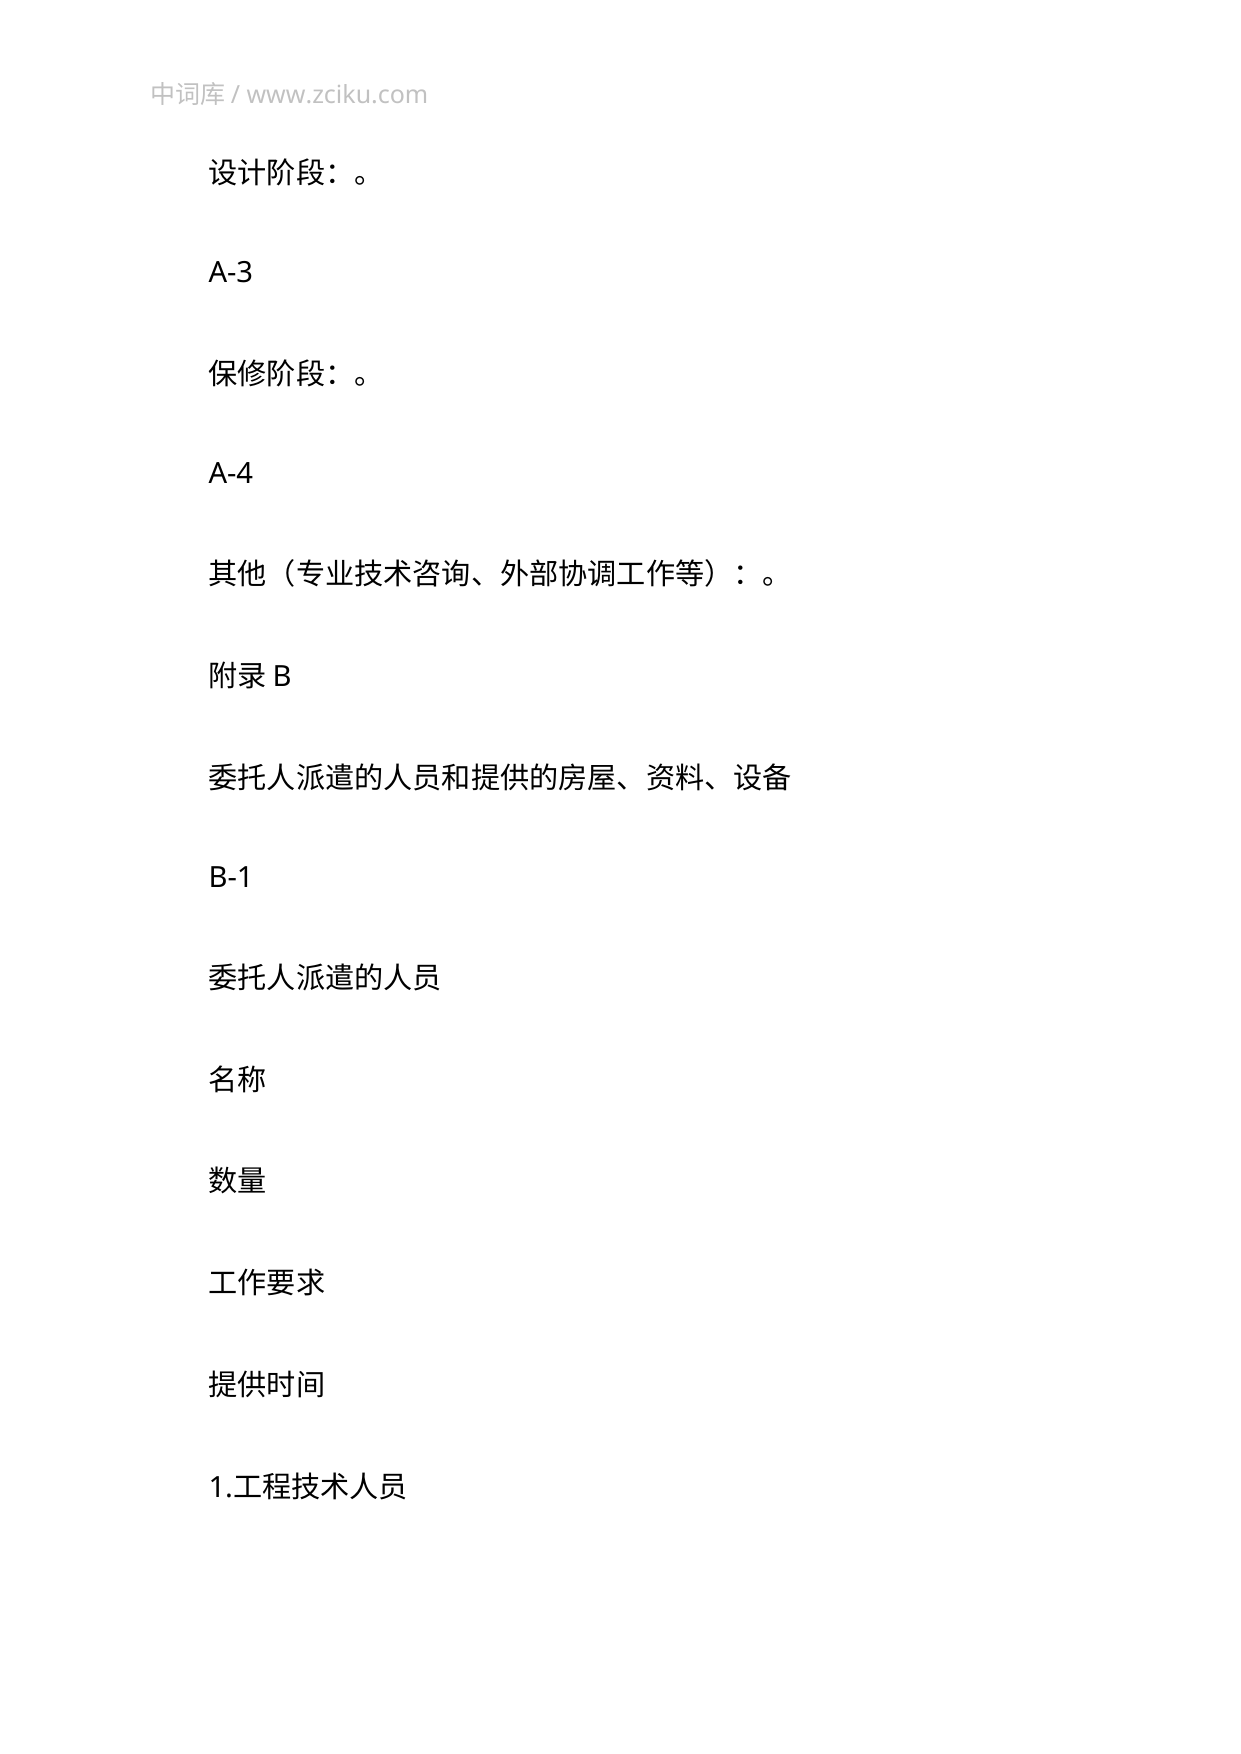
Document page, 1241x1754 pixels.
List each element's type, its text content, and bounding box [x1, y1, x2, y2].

text 保修阶段：。 [150, 350, 1090, 392]
text A-4 [150, 452, 1090, 492]
text 委托人派遣的人员和提供的房屋、资料、设备 [150, 754, 1090, 796]
text 提供时间 [150, 1361, 1090, 1404]
text 名称 [150, 1056, 1090, 1098]
text 数量 [150, 1158, 1090, 1200]
text 工作要求 [150, 1260, 1090, 1302]
text 委托人派遣的人员 [150, 954, 1090, 997]
text A-3 [150, 252, 1090, 291]
text 附录B [150, 652, 1090, 694]
text 设计阶段：。 [150, 150, 1090, 192]
text 其他（专业技术咨询、外部协调工作等）：。 [150, 550, 1090, 593]
text B-1 [150, 856, 1090, 896]
text 1.工程技术人员 [150, 1463, 1090, 1506]
